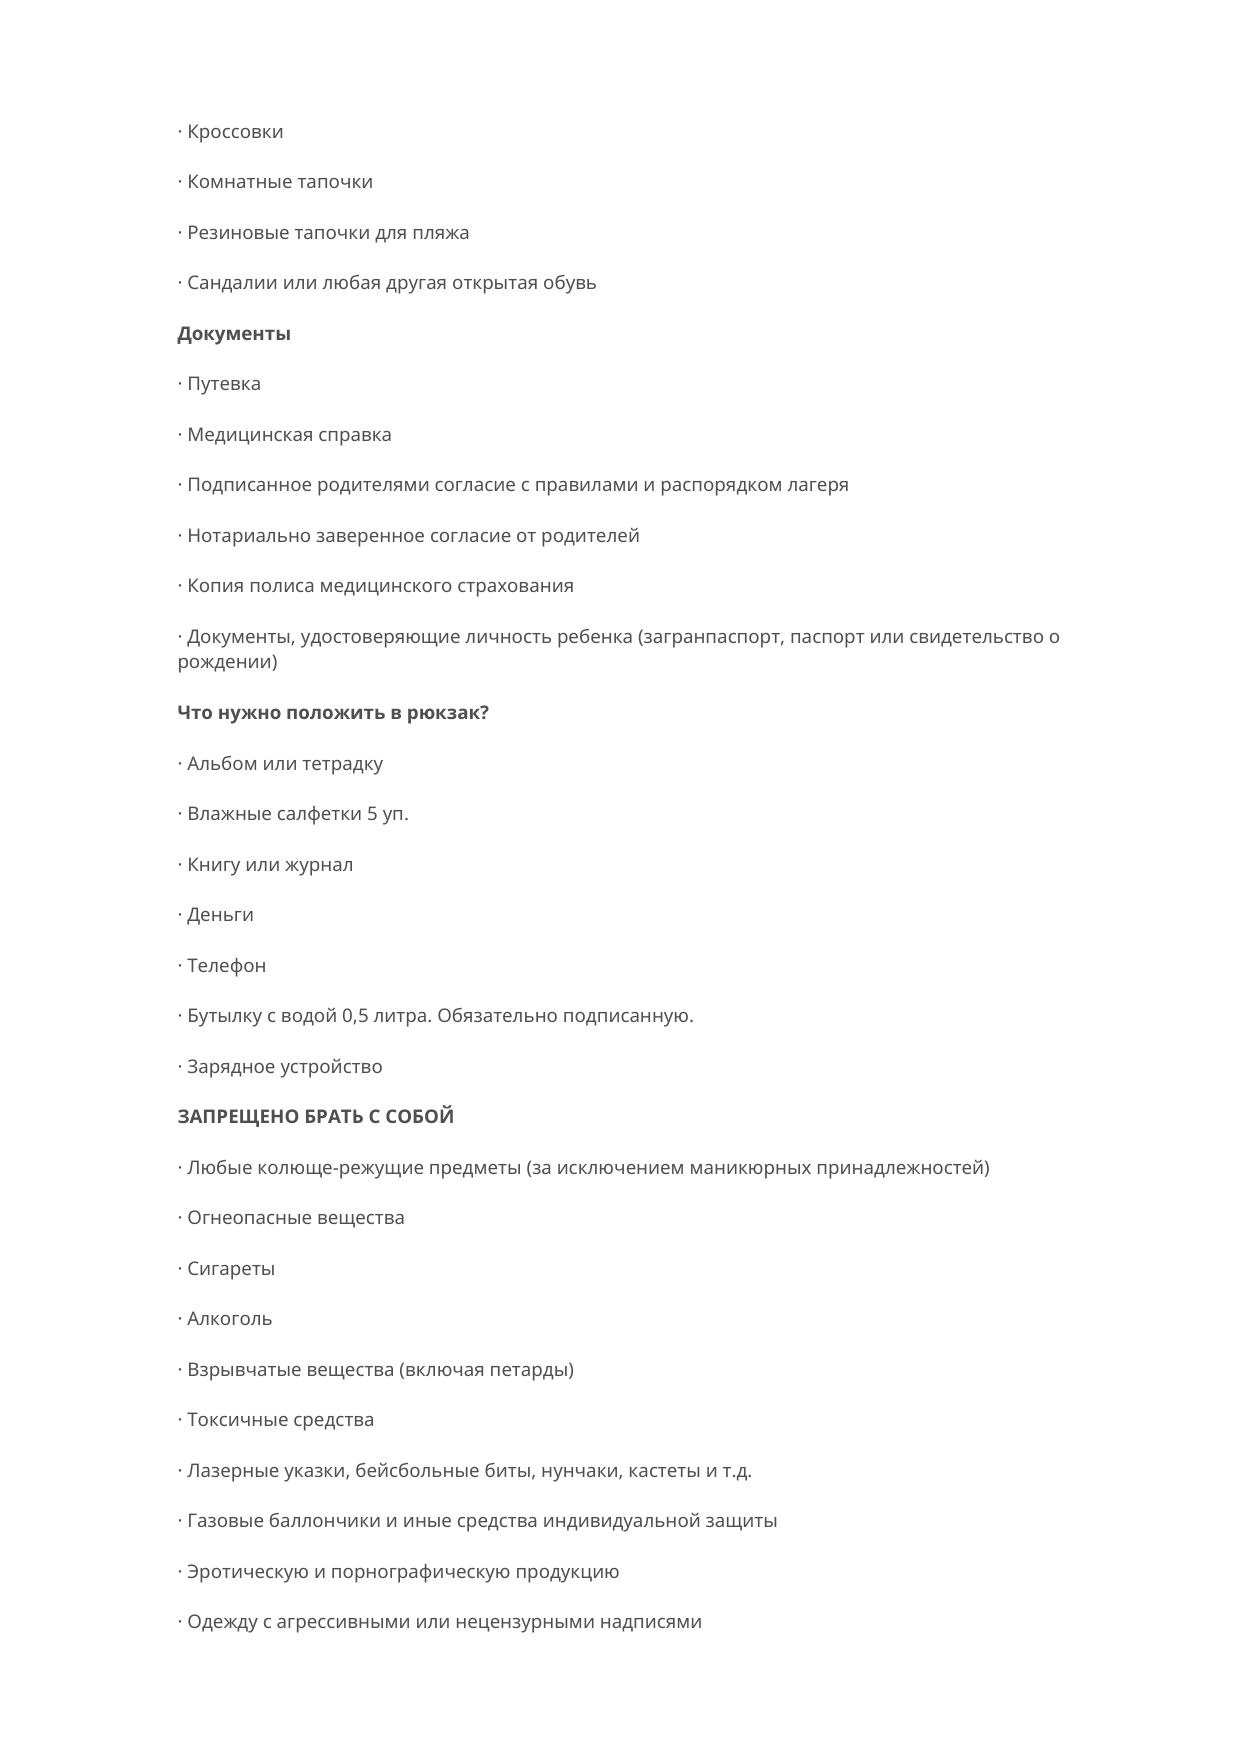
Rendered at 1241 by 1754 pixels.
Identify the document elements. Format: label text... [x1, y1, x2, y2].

text · Кроссовки [177, 118, 1152, 144]
text · Резиновые тапочки для пляжа [177, 219, 1152, 245]
text · Зарядное устройство [177, 1053, 1152, 1078]
text · Сигареты [177, 1255, 1152, 1281]
text ЗАПРЕЩЕНО БРАТЬ С СОБОЙ [177, 1103, 1152, 1129]
text · Документы, удостоверяющие личность ребенка (загранпаспорт, паспорт или свидетельство о рождении) [177, 623, 1152, 674]
text · Взрывчатые вещества (включая петарды) [177, 1356, 1152, 1382]
text · Путевка [177, 371, 1152, 396]
text · Газовые баллончики и иные средства индивидуальной защиты [177, 1508, 1152, 1533]
text · Телефон [177, 952, 1152, 977]
text · Алкоголь [177, 1306, 1152, 1331]
text · Копия полиса медицинского страхования [177, 573, 1152, 598]
text · Подписанное родителями согласие с правилами и распорядком лагеря [177, 472, 1152, 497]
text · Книгу или журнал [177, 851, 1152, 876]
text · Бутылку с водой 0,5 литра. Обязательно подписанную. [177, 1002, 1152, 1028]
text · Нотариально заверенное согласие от родителей [177, 522, 1152, 548]
text · Сандалии или любая другая открытая обувь [177, 270, 1152, 295]
text Что нужно положить в рюкзак? [177, 699, 1152, 725]
text · Деньги [177, 901, 1152, 927]
text · Альбом или тетрадку [177, 750, 1152, 775]
text · Любые колюще-режущие предметы (за исключением маникюрных принадлежностей) [177, 1154, 1152, 1179]
text · Токсичные средства [177, 1407, 1152, 1432]
text · Лазерные указки, бейсбольные биты, нунчаки, кастеты и т.д. [177, 1457, 1152, 1483]
text · Медицинская справка [177, 421, 1152, 447]
text · Комнатные тапочки [177, 169, 1152, 194]
text · Влажные салфетки 5 уп. [177, 800, 1152, 826]
text · Огнеопасные вещества [177, 1204, 1152, 1230]
text · Одежду с агрессивными или нецензурными надписями [177, 1609, 1152, 1634]
text Документы [177, 320, 1152, 346]
text · Эротическую и порнографическую продукцию [177, 1558, 1152, 1584]
